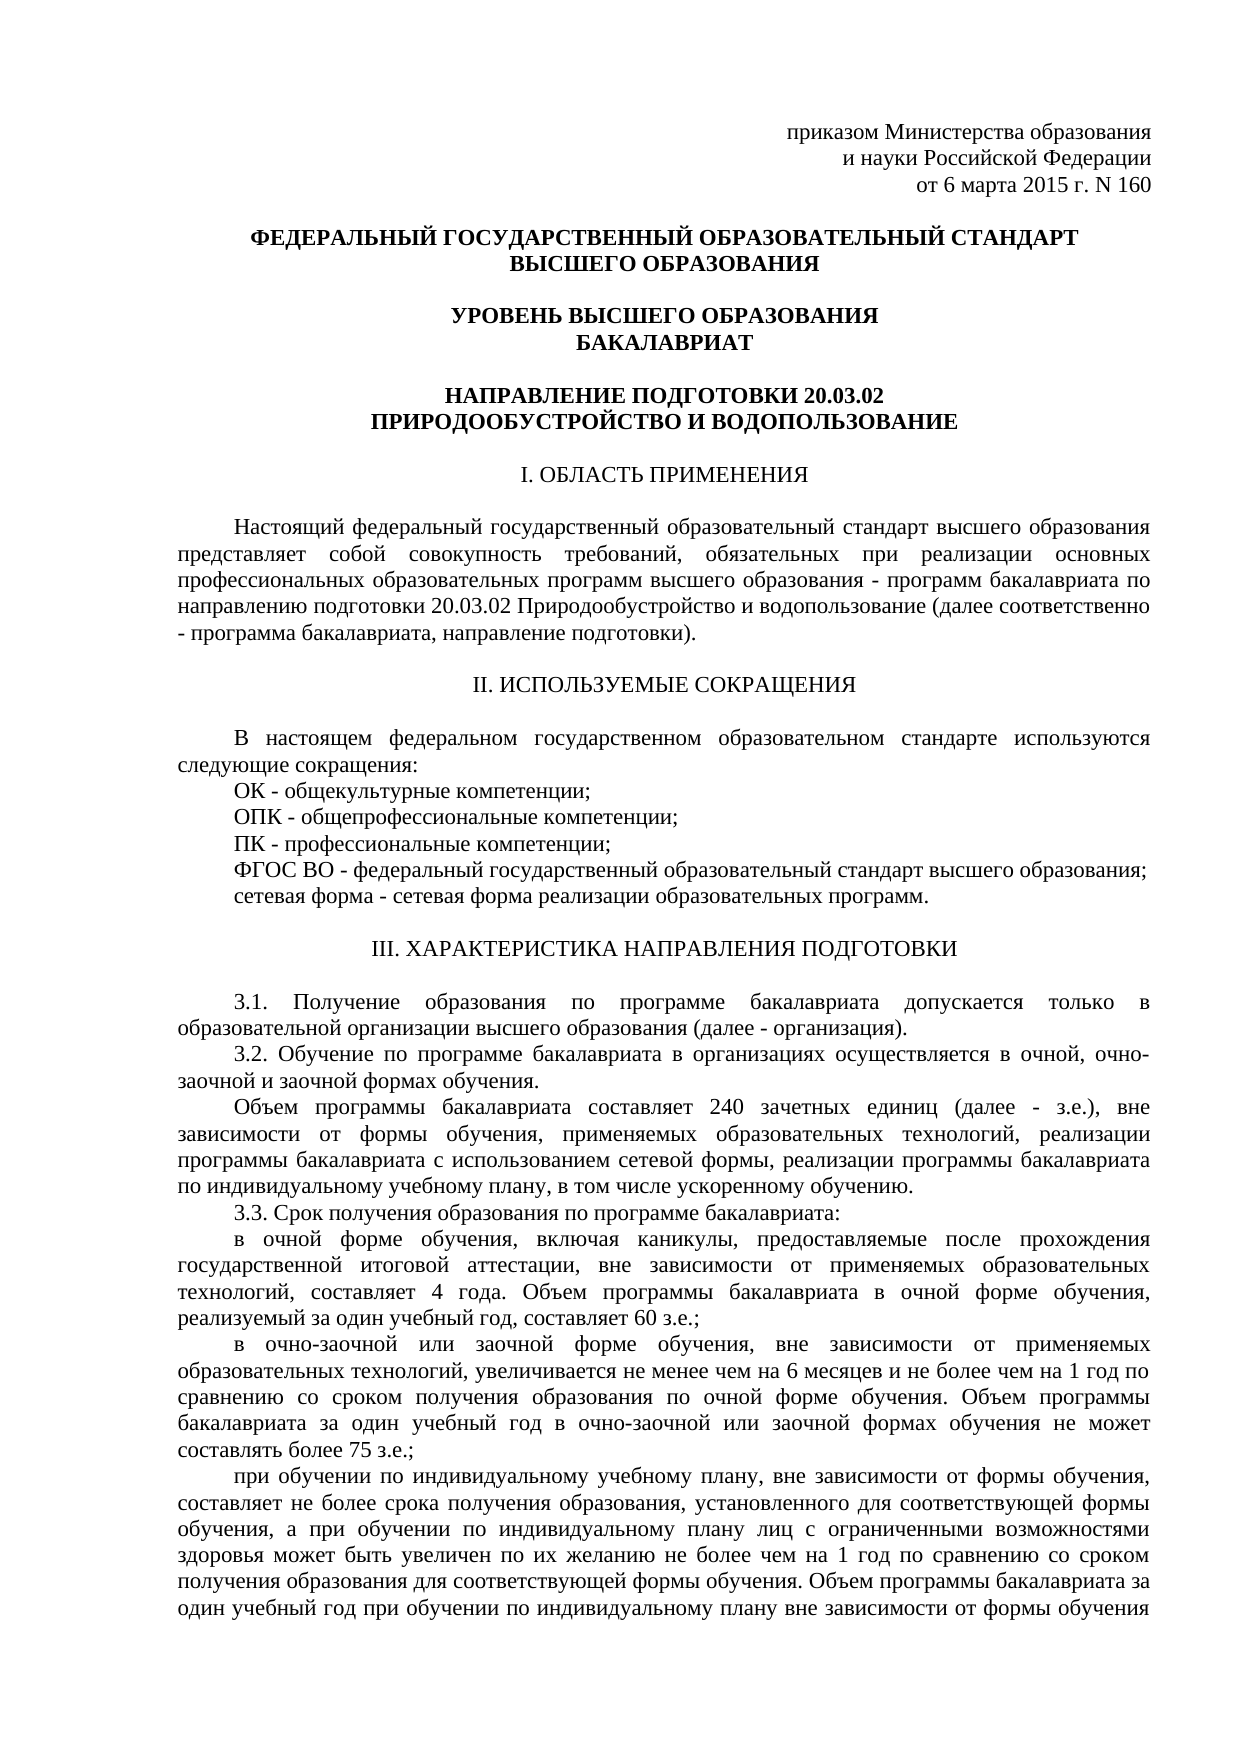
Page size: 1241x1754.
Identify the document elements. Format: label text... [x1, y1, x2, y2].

text 3.1. Получение образования по программе бакалавриата допускается только в образовательной организации высшего образования (далее - организация). [177, 988, 1152, 1041]
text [177, 1462, 1152, 1620]
text в очной форме обучения, включая каникулы, предоставляемые после прохождения государственной итоговой аттестации, вне зависимости от применяемых образовательных технологий, составляет 4 года. Объем программы бакалавриата в очной форме обучения, реализуемый за один учебный год, составляет 60 з.е.; [177, 1225, 1152, 1330]
text от 6 марта 2015 г. N 160 [177, 171, 1152, 197]
text и науки Российской Федерации [177, 144, 1152, 171]
text 3.3. Срок получения образования по программе бакалавриата: [177, 1199, 1152, 1225]
text приказом Министерства образования [177, 118, 1152, 144]
text 3.2. Обучение по программе бакалавриата в организациях осуществляется в очной, очно-заочной и заочной формах обучения. [177, 1041, 1152, 1093]
text II. ИСПОЛЬЗУЕМЫЕ СОКРАЩЕНИЯ [177, 672, 1152, 698]
text НАПРАВЛЕНИЕ ПОДГОТОВКИ 20.03.02 [177, 382, 1152, 408]
text ПК - профессиональные компетенции; [177, 830, 1152, 856]
text ФГОС ВО - федеральный государственный образовательный стандарт высшего образования; [177, 856, 1152, 882]
text ОК - общекультурные компетенции; [177, 777, 1152, 803]
text БАКАЛАВРИАТ [177, 329, 1152, 355]
text Настоящий федеральный государственный образовательный стандарт высшего образования представляет собой совокупность требований, обязательных при реализации основных профессиональных образовательных программ высшего образования - программ бакалавриата по направлению подготовки 20.03.02 Природообустройство и водопользование (далее соответственно - программа бакалавриата, направление подготовки). [177, 513, 1152, 645]
text УРОВЕНЬ ВЫСШЕГО ОБРАЗОВАНИЯ [177, 303, 1152, 329]
text ВЫСШЕГО ОБРАЗОВАНИЯ [177, 250, 1152, 276]
text III. ХАРАКТЕРИСТИКА НАПРАВЛЕНИЯ ПОДГОТОВКИ [177, 935, 1152, 961]
text ОПК - общепрофессиональные компетенции; [177, 803, 1152, 830]
text в очно-заочной или заочной форме обучения, вне зависимости от применяемых образовательных технологий, увеличивается не менее чем на 6 месяцев и не более чем на 1 год по сравнению со сроком получения образования по очной форме обучения. Объем программы бакалавриата за один учебный год в очно-заочной или заочной формах обучения не может составлять более 75 з.е.; [177, 1330, 1152, 1462]
text I. ОБЛАСТЬ ПРИМЕНЕНИЯ [177, 461, 1152, 487]
text сетевая форма - сетевая форма реализации образовательных программ. [177, 882, 1152, 909]
text ПРИРОДООБУСТРОЙСТВО И ВОДОПОЛЬЗОВАНИЕ [177, 408, 1152, 434]
text Объем программы бакалавриата составляет 240 зачетных единиц (далее - з.е.), вне зависимости от формы обучения, применяемых образовательных технологий, реализации программы бакалавриата с использованием сетевой формы, реализации программы бакалавриата по индивидуальному учебному плану, в том числе ускоренному обучению. [177, 1093, 1152, 1199]
text В настоящем федеральном государственном образовательном стандарте используются следующие сокращения: [177, 724, 1152, 777]
text ФЕДЕРАЛЬНЫЙ ГОСУДАРСТВЕННЫЙ ОБРАЗОВАТЕЛЬНЫЙ СТАНДАРТ [177, 223, 1152, 250]
